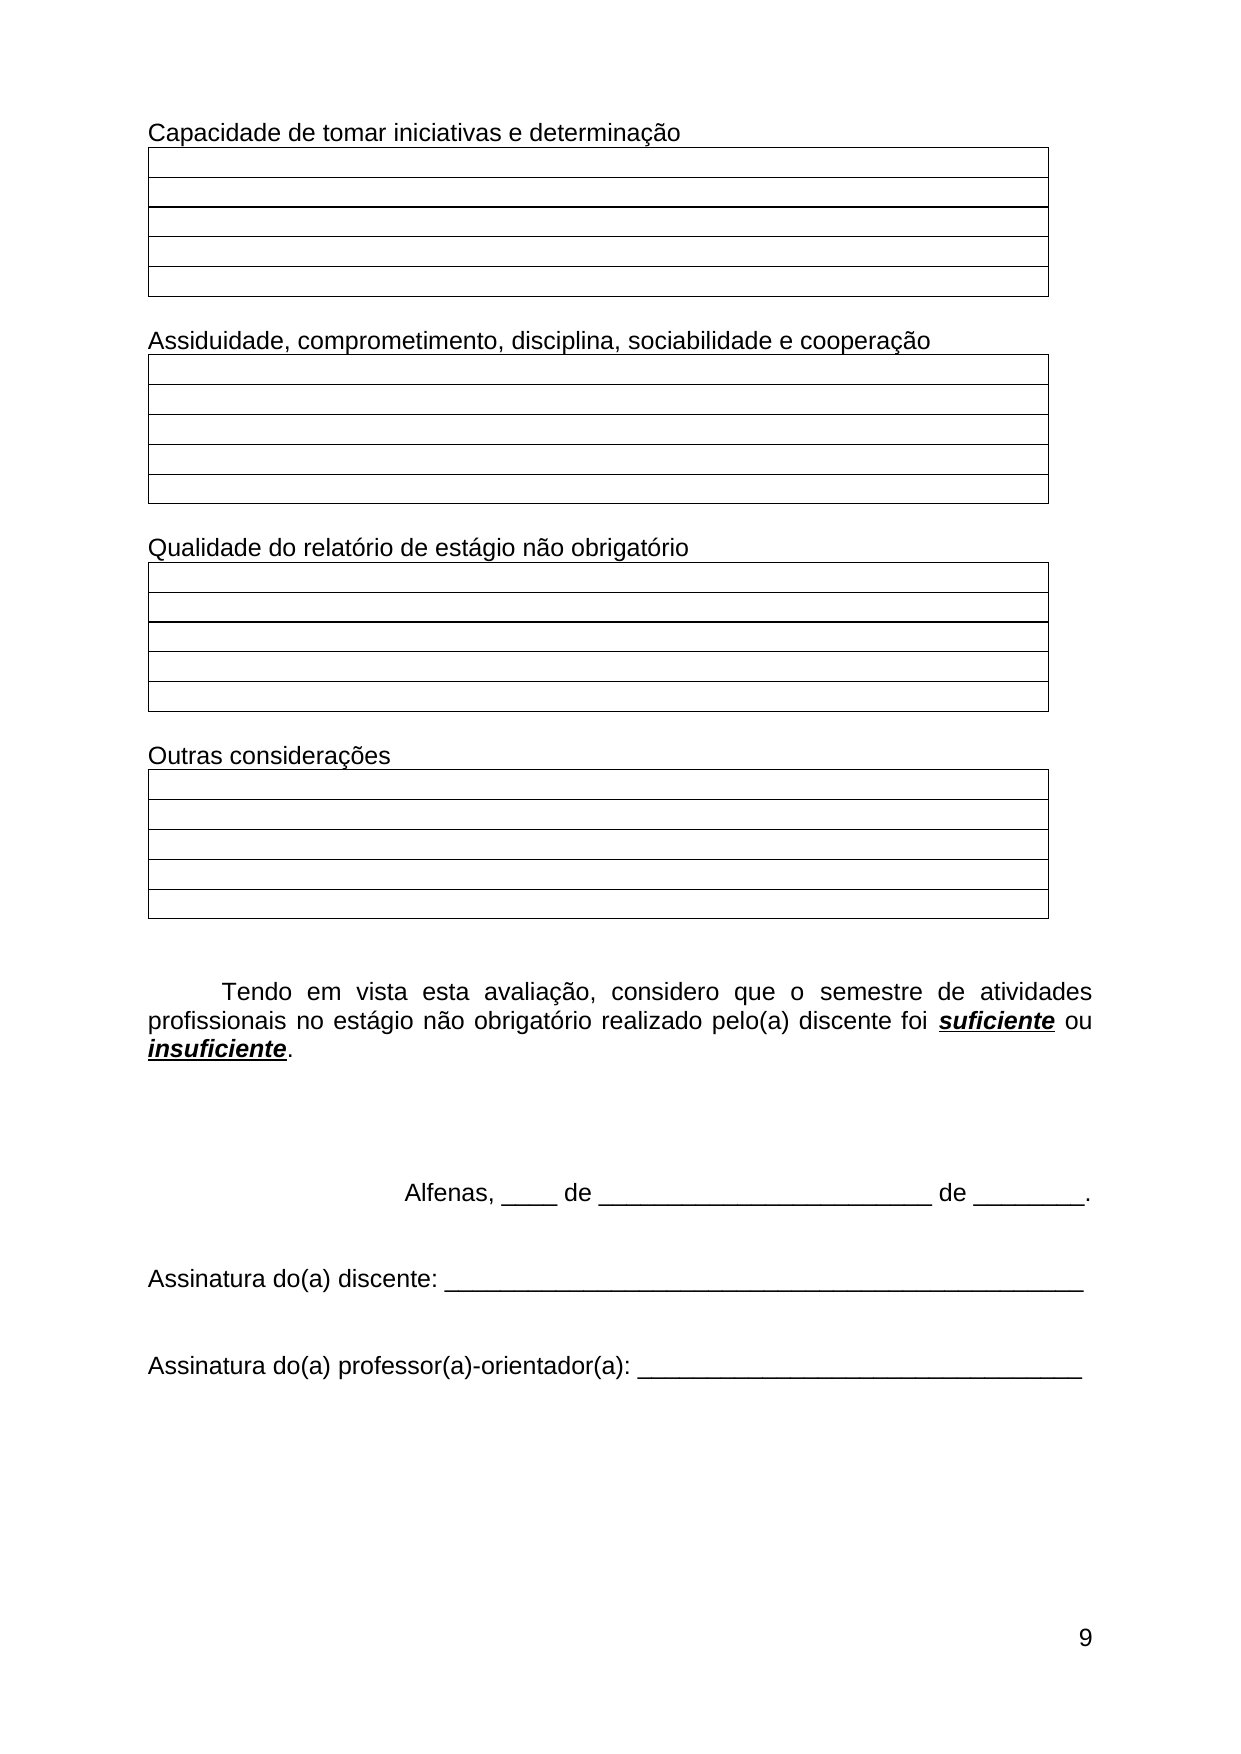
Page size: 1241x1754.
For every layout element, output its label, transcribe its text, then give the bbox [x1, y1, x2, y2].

table_header [149, 148, 1048, 177]
table_header [149, 770, 1048, 799]
table_cell [149, 267, 1048, 296]
table_cell [149, 800, 1048, 829]
table_cell [149, 445, 1048, 473]
table_cell [149, 890, 1048, 918]
table_cell [149, 860, 1048, 888]
table_cell [149, 830, 1048, 859]
table_cell [149, 652, 1048, 681]
text Assiduidade, comprometimento, disciplina, sociabilidade e cooperação [148, 326, 1092, 354]
table_cell [149, 682, 1048, 711]
text Alfenas, ____ de ________________________ de ________. [148, 1178, 1092, 1207]
text Capacidade de tomar iniciativas e determinação [148, 118, 1092, 147]
table_cell [149, 178, 1048, 206]
text Qualidade do relatório de estágio não obrigatório [148, 533, 1092, 562]
table_cell [149, 593, 1048, 621]
table_cell [149, 237, 1048, 266]
text Outras considerações [148, 741, 1092, 769]
text Assinatura do(a) professor(a)-orientador(a): ________________________________ [148, 1351, 1092, 1379]
table_cell [149, 208, 1048, 236]
table_cell [149, 385, 1048, 414]
table_cell [149, 623, 1048, 651]
table_cell [149, 475, 1048, 503]
table_header [149, 563, 1048, 592]
table_header [149, 355, 1048, 384]
table_cell [149, 415, 1048, 444]
text Assinatura do(a) discente: ______________________________________________ [148, 1264, 1092, 1293]
text Tendo em vista esta avaliação, considero que o semestre de atividades profissionais no estágio não obrigatório realizado pelo(a) discente foi suficiente ou insuficiente. [148, 977, 1092, 1063]
